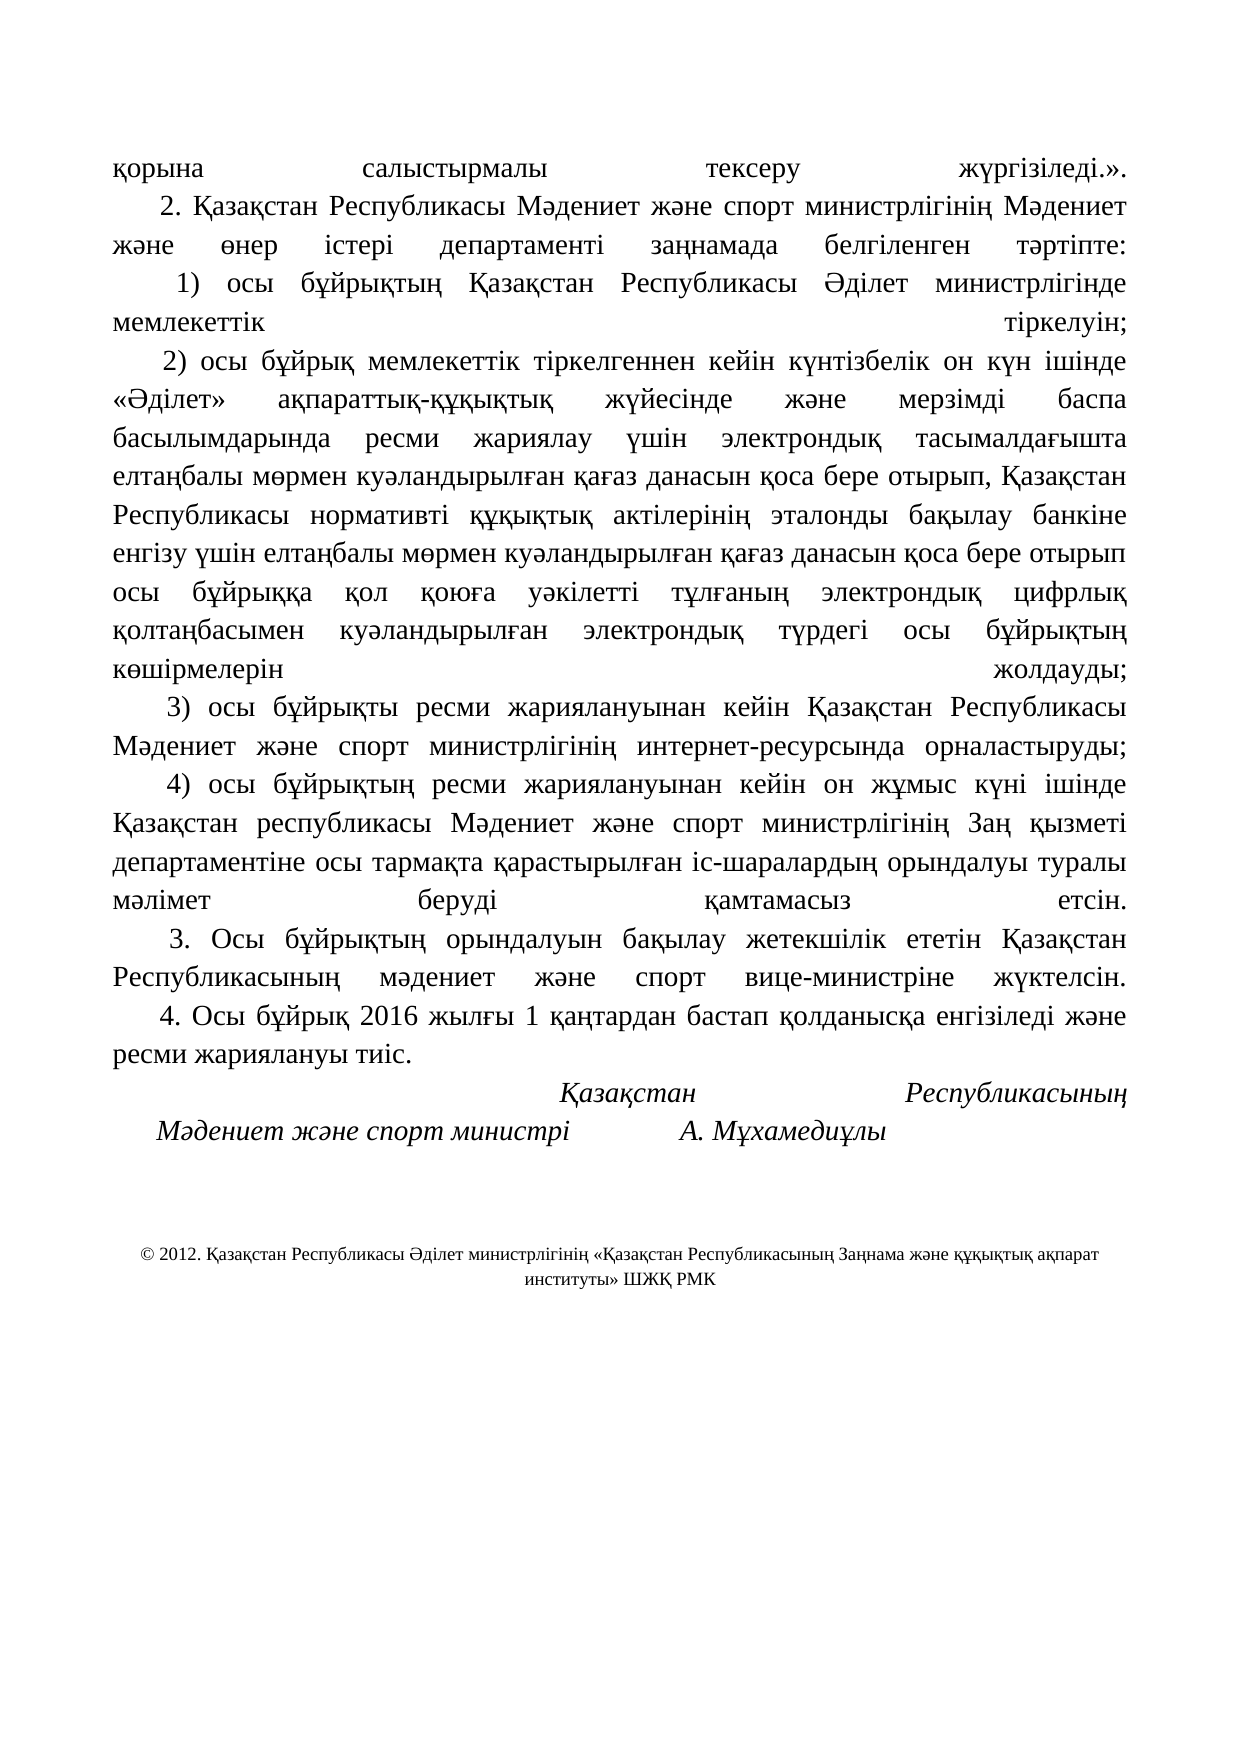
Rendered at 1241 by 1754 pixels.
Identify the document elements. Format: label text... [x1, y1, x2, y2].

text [112, 150, 1128, 1070]
text © 2012. Қазақстан Республикасы Әділет министрлігінің «Қазақстан Республикасының Заңнама және құқықтық ақпарат институты» ШЖҚ РМК [112, 1243, 1128, 1289]
text Қазақстан Республикасының Мәдениет және спорт министрі А. Мұхамедиұлы [112, 1075, 1128, 1147]
